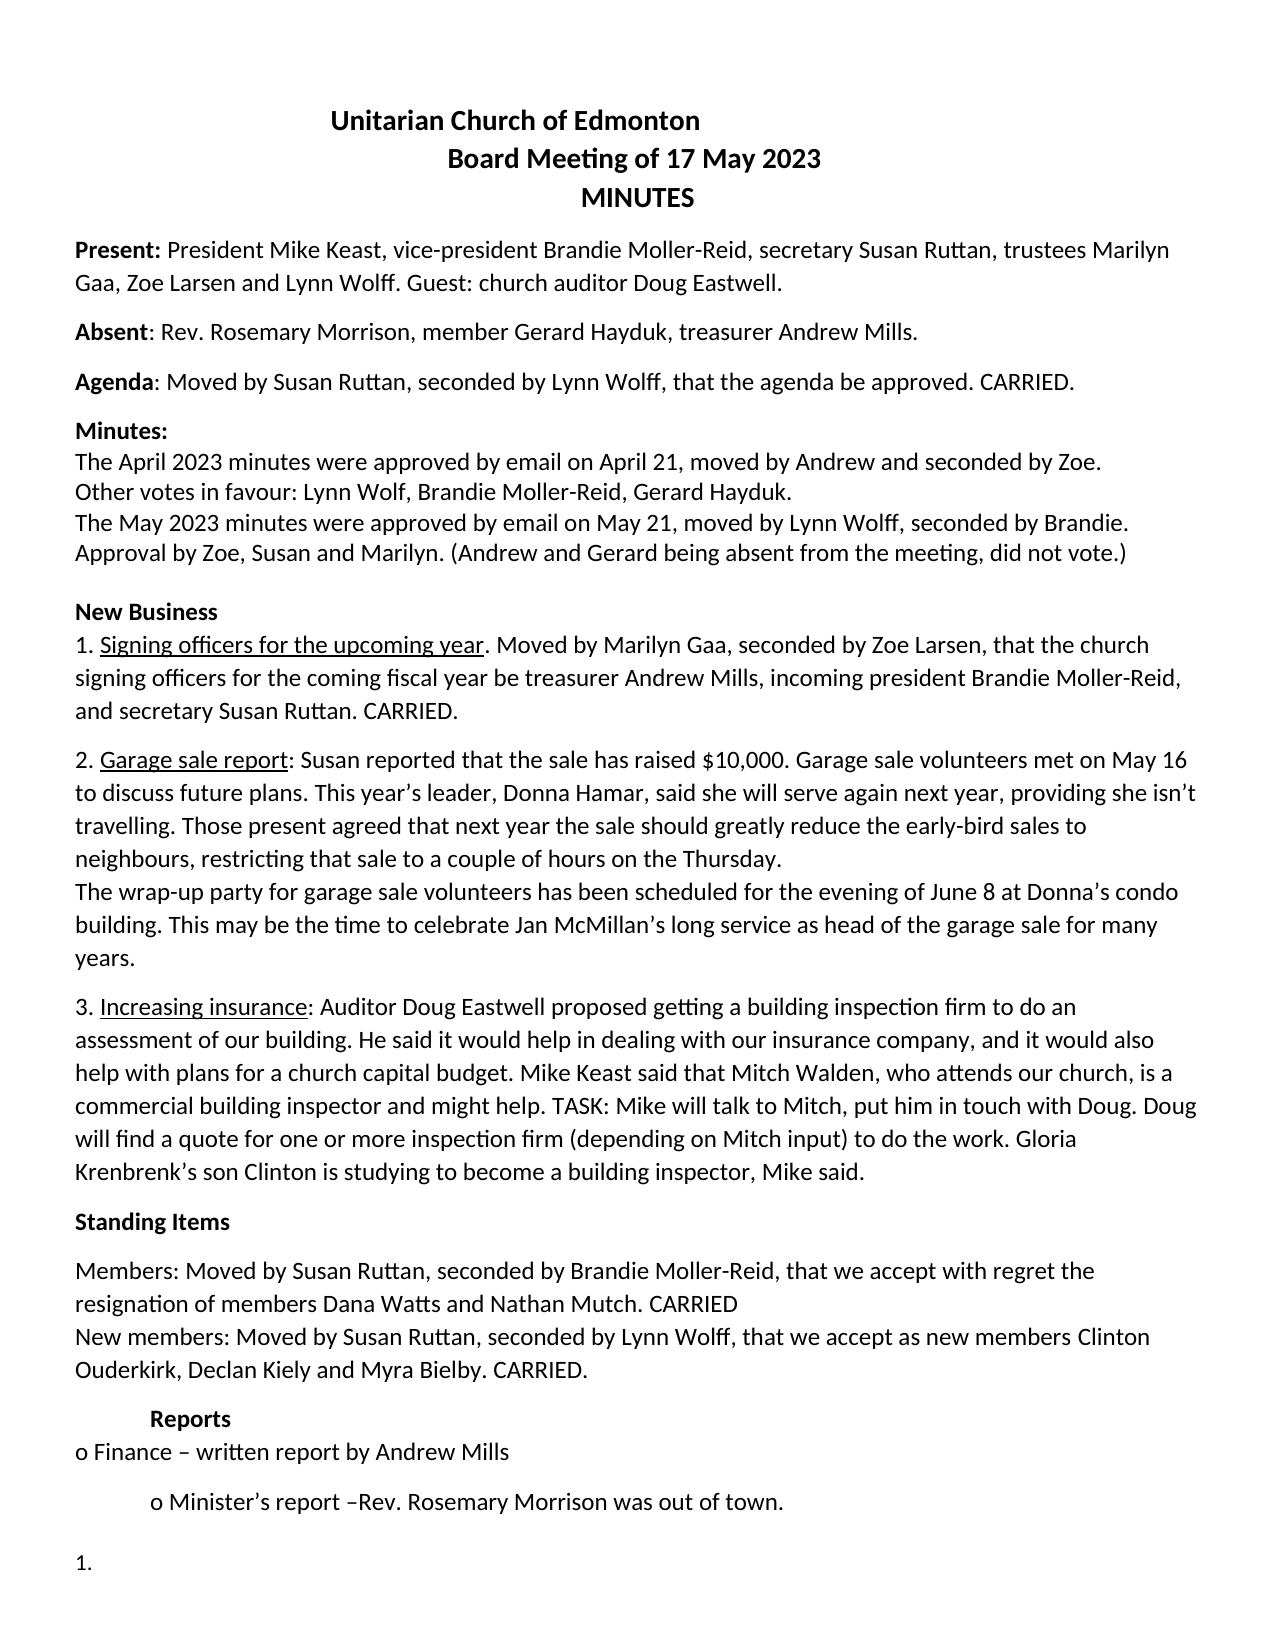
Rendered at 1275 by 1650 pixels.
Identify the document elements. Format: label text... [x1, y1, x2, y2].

text 3. Increasing insurance: Auditor Doug Eastwell proposed getting a building inspection firm to do an assessment of our building. He said it would help in dealing with our insurance company, and it would also help with plans for a church capital budget. Mike Keast said that Mitch Walden, who attends our church, is a commercial building inspector and might help. TASK: Mike will talk to Mitch, put him in touch with Doug. Doug will find a quote for one or more inspection firm (depending on Mitch input) to do the work. Gloria Krenbrenk’s son Clinton is studying to become a building inspector, Mike said. [75, 991, 1200, 1187]
text Minutes: The April 2023 minutes were approved by email on April 21, moved by Andrew and seconded by Zoe. [75, 415, 1200, 476]
list o Minister’s report –Rev. Rosemary Morrison was out of town. [75, 1486, 1200, 1517]
text Present: President Mike Keast, vice-president Brandie Moller-Reid, secretary Susan Ruttan, trustees Marilyn Gaa, Zoe Larsen and Lynn Wolff. Guest: church auditor Doug Eastwell. [75, 234, 1200, 297]
text The May 2023 minutes were approved by email on May 21, moved by Lynn Wolff, seconded by Brandie. Approval by Zoe, Susan and Marilyn. (Andrew and Gerard being absent from the meeting, did not vote.) [75, 507, 1200, 568]
text Standing Items [75, 1206, 1200, 1236]
text Other votes in favour: Lynn Wolf, Brandie Moller-Reid, Gerard Hayduk. [75, 476, 1200, 507]
text Members: Moved by Susan Ruttan, seconded by Brandie Moller-Reid, that we accept with regret the resignation of members Dana Watts and Nathan Mutch. CARRIED New members: Moved by Susan Ruttan, seconded by Lynn Wolff, that we accept as new members Clinton Ouderkirk, Declan Kiely and Myra Bielby. CARRIED. [75, 1255, 1200, 1384]
text New Business 1. Signing officers for the upcoming year. Moved by Marilyn Gaa, seconded by Zoe Larsen, that the church signing officers for the coming fiscal year be treasurer Andrew Mills, incoming president Brandie Moller-Reid, and secretary Susan Ruttan. CARRIED. [75, 596, 1200, 725]
text 2. Garage sale report: Susan reported that the sale has raised $10,000. Garage sale volunteers met on May 16 to discuss future plans. This year’s leader, Donna Hamar, said she will serve again next year, providing she isn’t travelling. Those present agreed that next year the sale should greatly reduce the early-bird sales to neighbours, restricting that sale to a couple of hours on the Thursday. The wrap-up party for garage sale volunteers has been scheduled for the evening of June 8 at Donna’s condo building. This may be the time to celebrate Jan McMillan’s long service as head of the garage sale for many years. [75, 744, 1200, 972]
text Unitarian Church of Edmonton Board Meeting of 17 May 2023 MINUTES [75, 102, 1200, 214]
list Reports o Finance – written report by Andrew Mills [75, 1403, 1200, 1467]
text Agenda: Moved by Susan Ruttan, seconded by Lynn Wolff, that the agenda be approved. CARRIED. [75, 366, 1200, 396]
text Absent: Rev. Rosemary Morrison, member Gerard Hayduk, treasurer Andrew Mills. [75, 316, 1200, 347]
